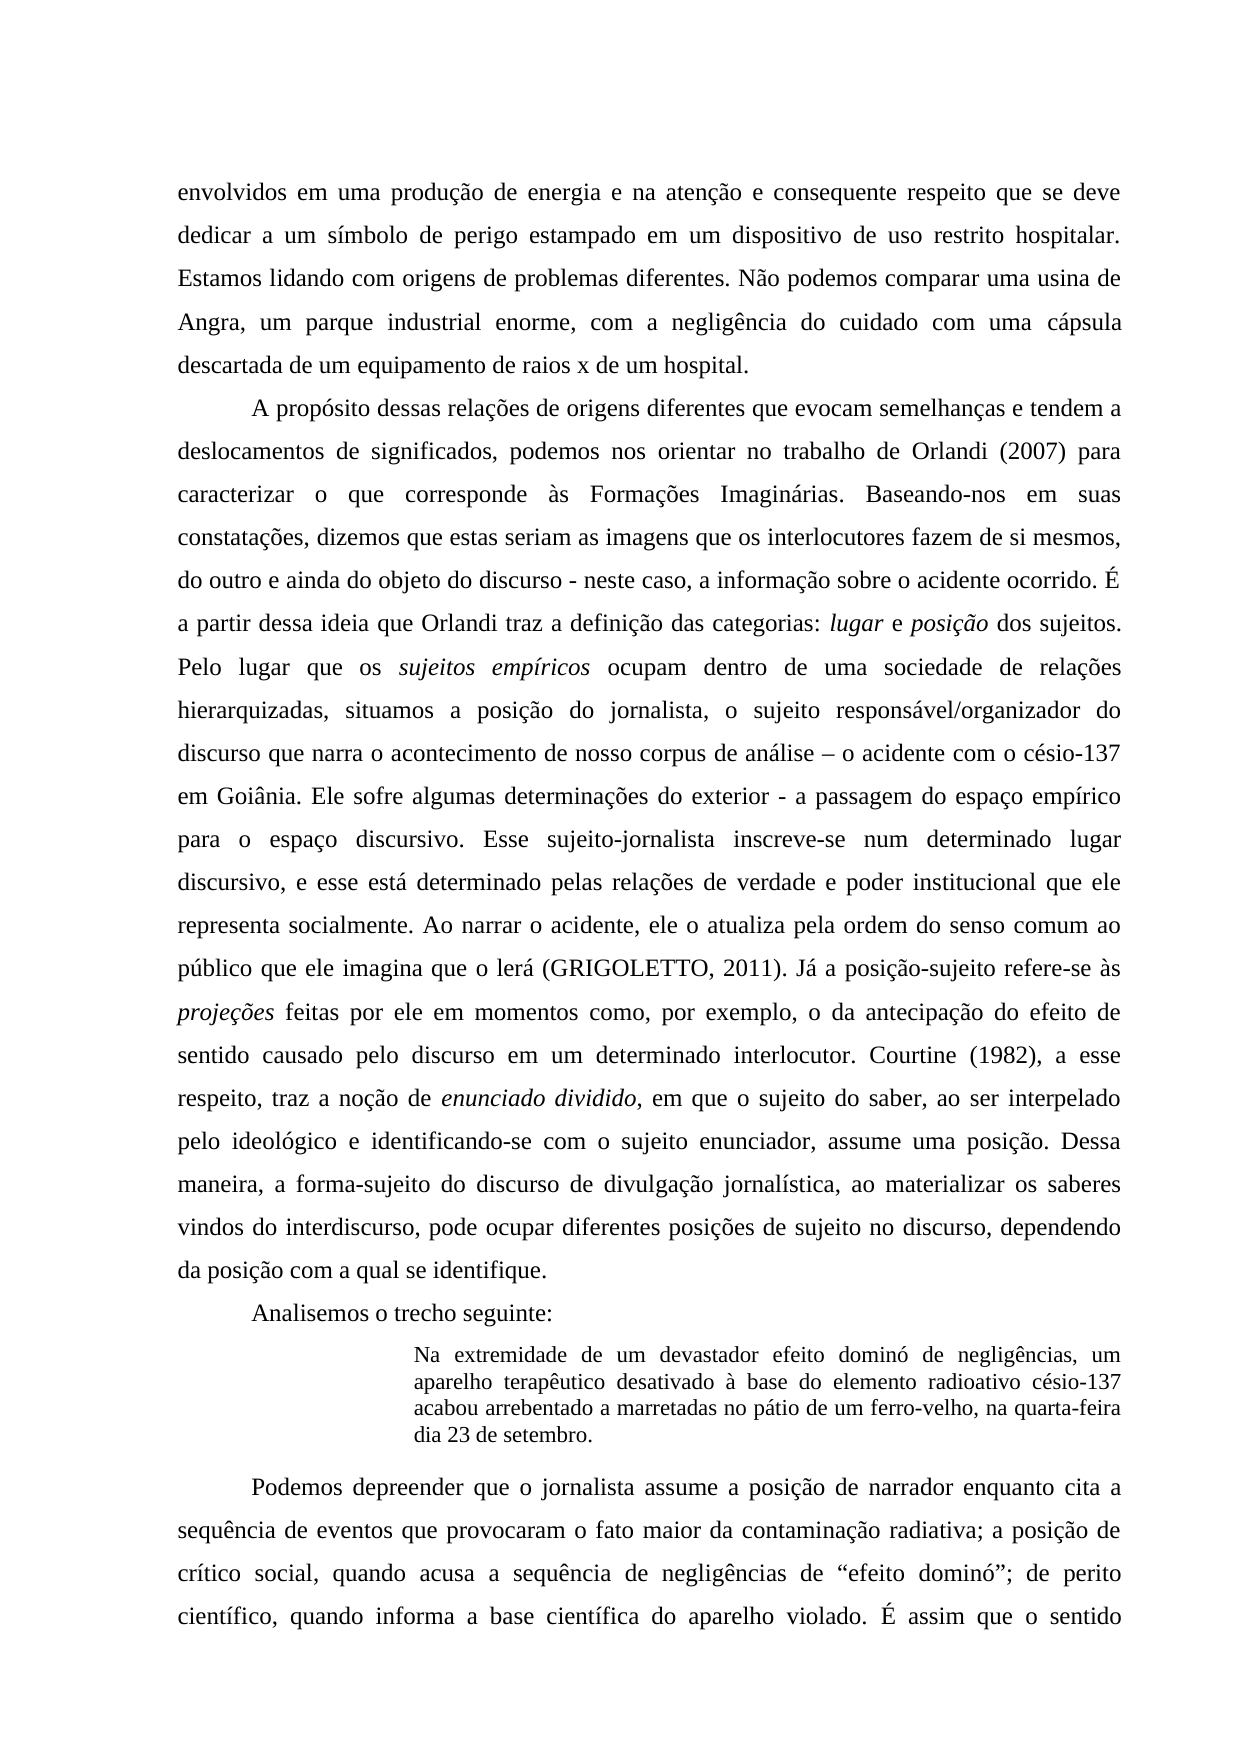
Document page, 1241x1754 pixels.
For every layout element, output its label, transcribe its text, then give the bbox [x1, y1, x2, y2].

text Analisemos o trecho seguinte: [177, 1298, 1122, 1327]
text A propósito dessas relações de origens diferentes que evocam semelhanças e tendem a deslocamentos de significados, podemos nos orientar no trabalho de Orlandi (2007) para caracterizar o que corresponde às Formações Imaginárias. Baseando-nos em suas constatações, dizemos que estas seriam as imagens que os interlocutores fazem de si mesmos, do outro e ainda do objeto do discurso - neste caso, a informação sobre o acidente ocorrido. É a partir dessa ideia que Orlandi traz a definição das categorias: lugar e posição dos sujeitos. Pelo lugar que os sujeitos empíricos ocupam dentro de uma sociedade de relações hierarquizadas, situamos a posição do jornalista, o sujeito responsável/organizador do discurso que narra o acontecimento de nosso corpus de análise – o acidente com o césio-137 em Goiânia. Ele sofre algumas determinações do exterior - a passagem do espaço empírico para o espaço discursivo. Esse sujeito-jornalista inscreve-se num determinado lugar discursivo, e esse está determinado pelas relações de verdade e poder institucional que ele representa socialmente. Ao narrar o acidente, ele o atualiza pela ordem do senso comum ao público que ele imagina que o lerá (GRIGOLETTO, 2011). Já a posição-sujeito refere-se às projeções feitas por ele em momentos como, por exemplo, o da antecipação do efeito de sentido causado pelo discurso em um determinado interlocutor. Courtine (1982), a esse respeito, traz a noção de enunciado dividido, em que o sujeito do saber, ao ser interpelado pelo ideológico e identificando-se com o sujeito enunciador, assume uma posição. Dessa maneira, a forma-sujeito do discurso de divulgação jornalística, ao materializar os saberes vindos do interdiscurso, pode ocupar diferentes posições de sujeito no discurso, dependendo da posição com a qual se identifique. [177, 393, 1122, 1284]
text Na extremidade de um devastador efeito dominó de negligências, um aparelho terapêutico desativado à base do elemento radioativo césio-137 acabou arrebentado a marretadas no pátio de um ferro-velho, na quarta-feira dia 23 de setembro. [413, 1342, 1122, 1447]
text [177, 1472, 1122, 1630]
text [177, 177, 1122, 378]
